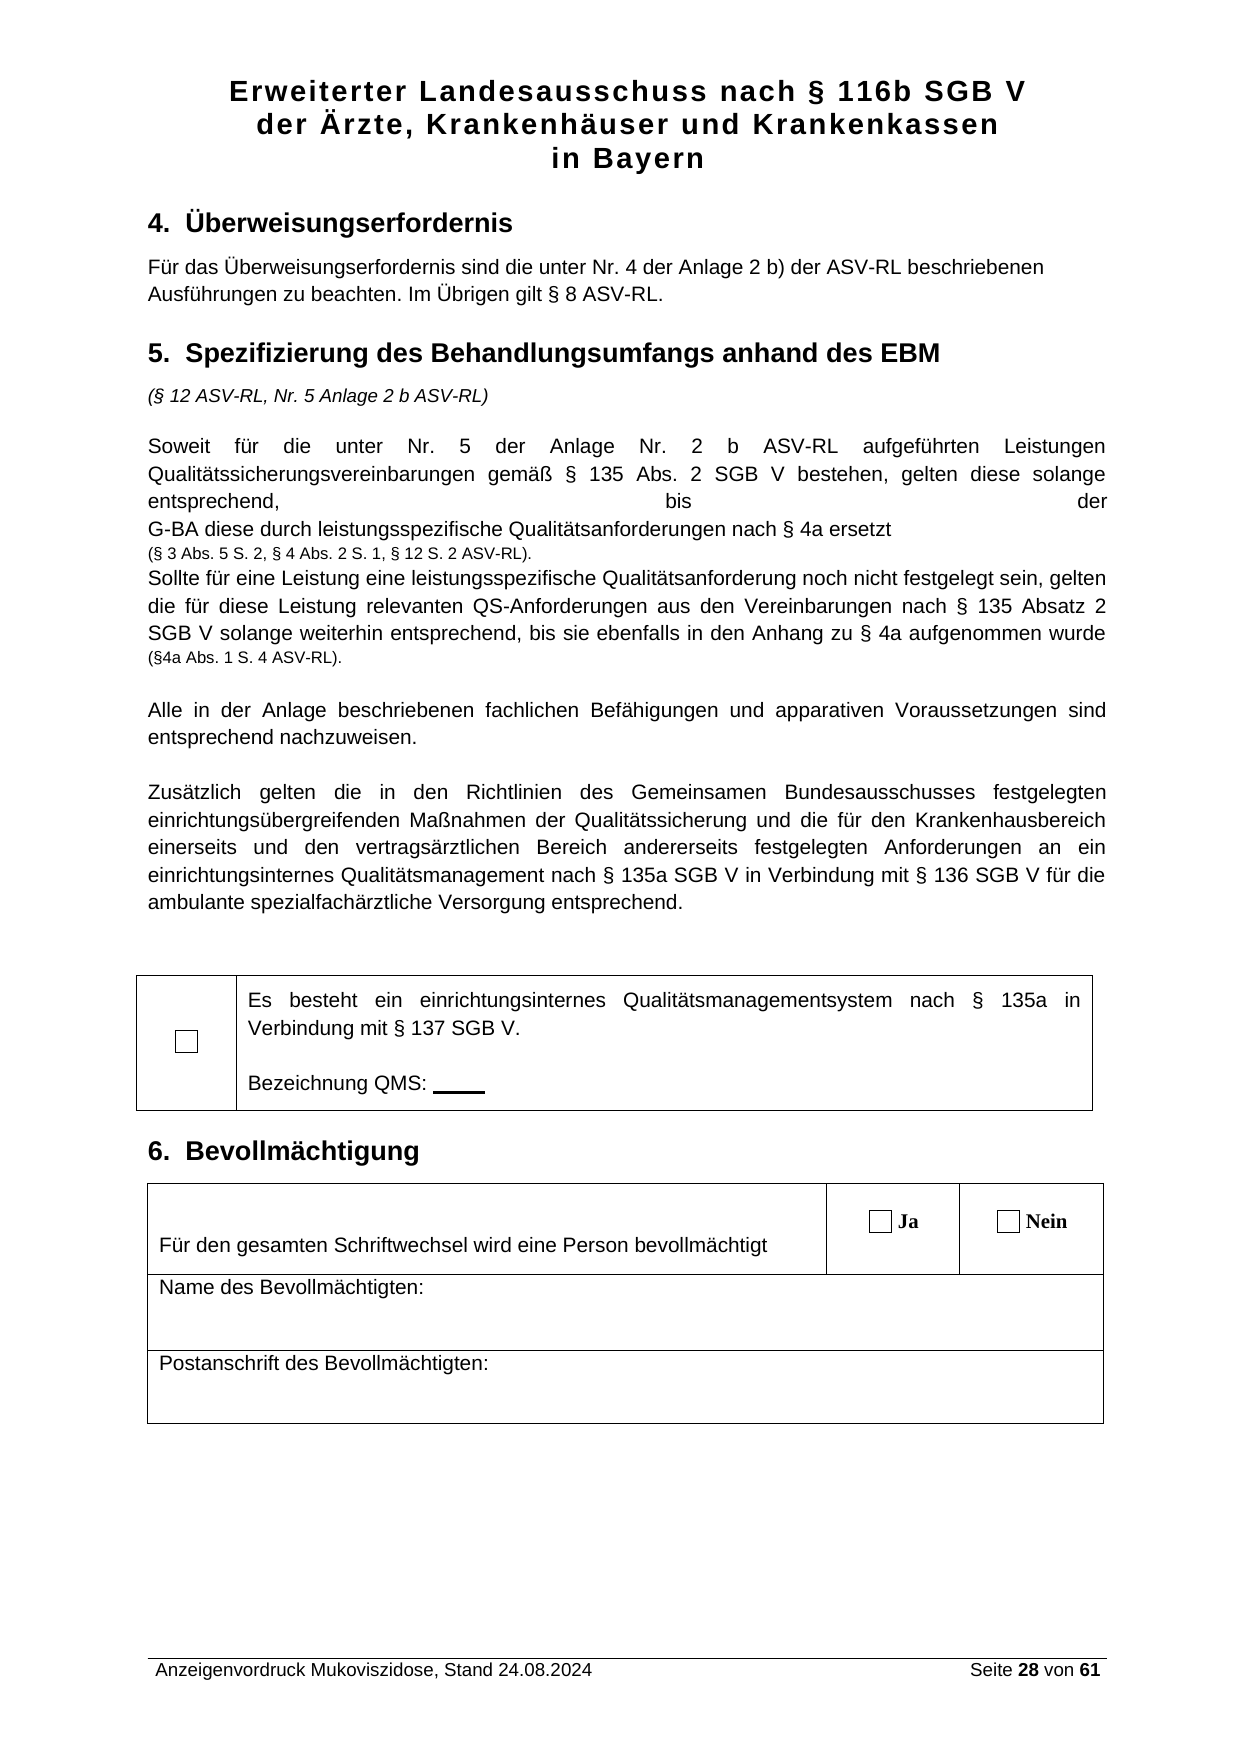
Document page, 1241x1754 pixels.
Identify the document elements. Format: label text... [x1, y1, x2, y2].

table_header Es besteht ein einrichtungsinternes Qualitätsmanagementsystem nach § 135a in Verbindung mit § 137 SGB V. Bezeichnung QMS: [237, 976, 1092, 1110]
table_header [137, 976, 236, 1110]
subtitle Spezifizierung des Behandlungsumfangs anhand des EBM [148, 337, 1107, 368]
subtitle Bevollmächtigung [148, 1135, 1107, 1166]
text Sollte für eine Leistung eine leistungsspezifische Qualitätsanforderung noch nicht festgelegt sein, gelten die für diese Leistung relevanten QS-Anforderungen aus den Vereinbarungen nach § 135 Absatz 2 SGB V solange weiterhin entsprechend, bis sie ebenfalls in den Anhang zu § 4a aufgenommen wurde (§4a Abs. 1 S. 4 ASV-RL). [148, 566, 1107, 667]
text (§ 12 ASV-RL, Nr. 5 Anlage 2 b ASV-RL) [148, 385, 1107, 407]
table_header Ja [827, 1184, 959, 1273]
table_cell Name des Bevollmächtigten: [148, 1275, 1103, 1350]
text Soweit für die unter Nr. 5 der Anlage Nr. 2 b ASV-RL aufgeführten Leistungen Qualitätssicherungsvereinbarungen gemäß § 135 Abs. 2 SGB V bestehen, gelten diese solange entsprechend, bis der G-BA diese durch leistungsspezifische Qualitätsanforderungen nach § 4a ersetzt [148, 434, 1107, 541]
table_header Nein [960, 1184, 1103, 1273]
subtitle Überweisungserfordernis [148, 207, 1107, 238]
text Für das Überweisungserfordernis sind die unter Nr. 4 der Anlage 2 b) der ASV-RL beschriebenen Ausführungen zu beachten. Im Übrigen gilt § 8 ASV-RL. [148, 255, 1107, 306]
table_cell Postanschrift des Bevollmächtigten: [148, 1351, 1103, 1423]
text Alle in der Anlage beschriebenen fachlichen Befähigungen und apparativen Voraussetzungen sind entsprechend nachzuweisen. [148, 697, 1107, 749]
text Zusätzlich gelten die in den Richtlinien des Gemeinsamen Bundesausschusses festgelegten einrichtungsübergreifenden Maßnahmen der Qualitätssicherung und die für den Krankenhausbereich einerseits und den vertragsärztlichen Bereich andererseits festgelegten Anforderungen an ein einrichtungsinternes Qualitätsmanagement nach § 135a SGB V in Verbindung mit § 136 SGB V für die ambulante spezialfachärztliche Versorgung entsprechend. [148, 780, 1107, 914]
table_header Für den gesamten Schriftwechsel wird eine Person bevollmächtigt [148, 1184, 826, 1273]
text (§ 3 Abs. 5 S. 2, § 4 Abs. 2 S. 1, § 12 S. 2 ASV-RL). [148, 544, 1107, 563]
